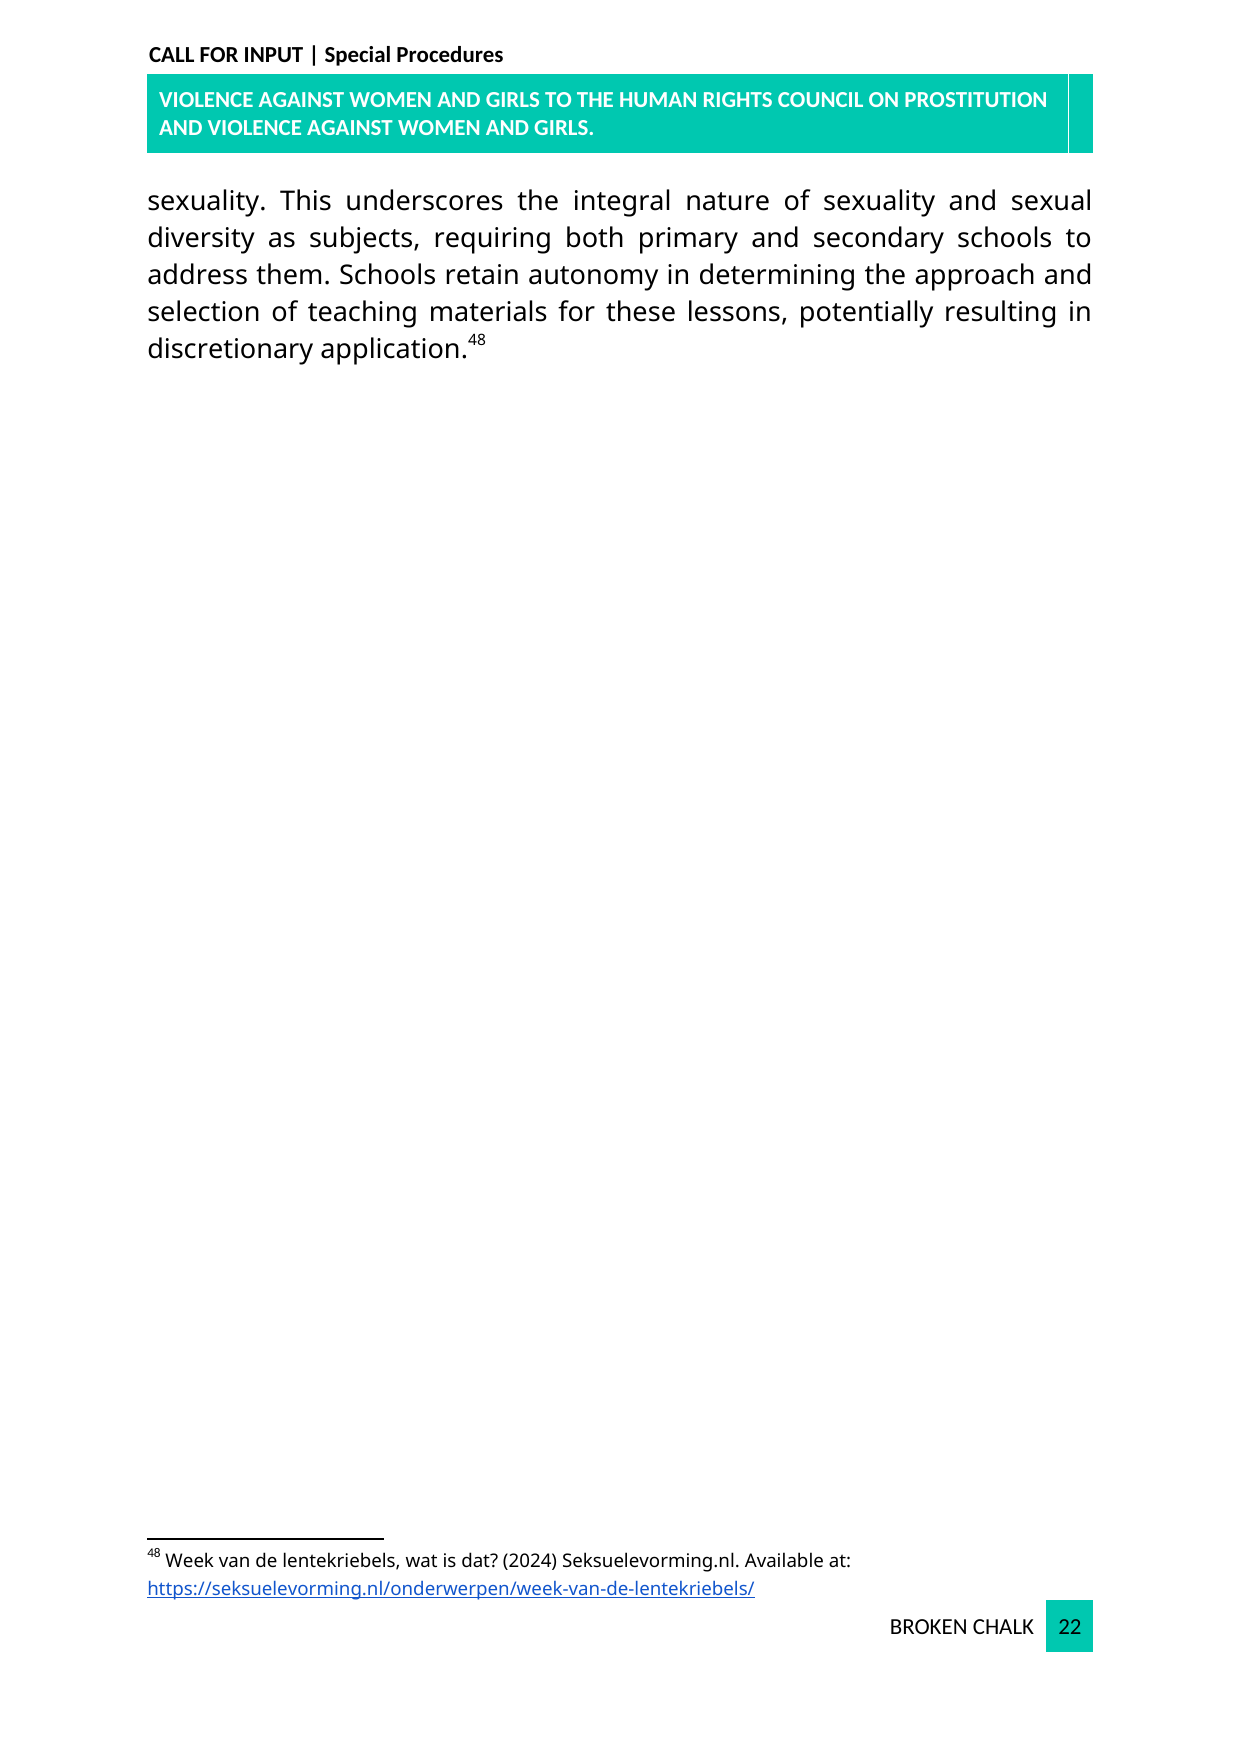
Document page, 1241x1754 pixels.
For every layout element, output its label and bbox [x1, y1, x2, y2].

text [147, 182, 1093, 366]
